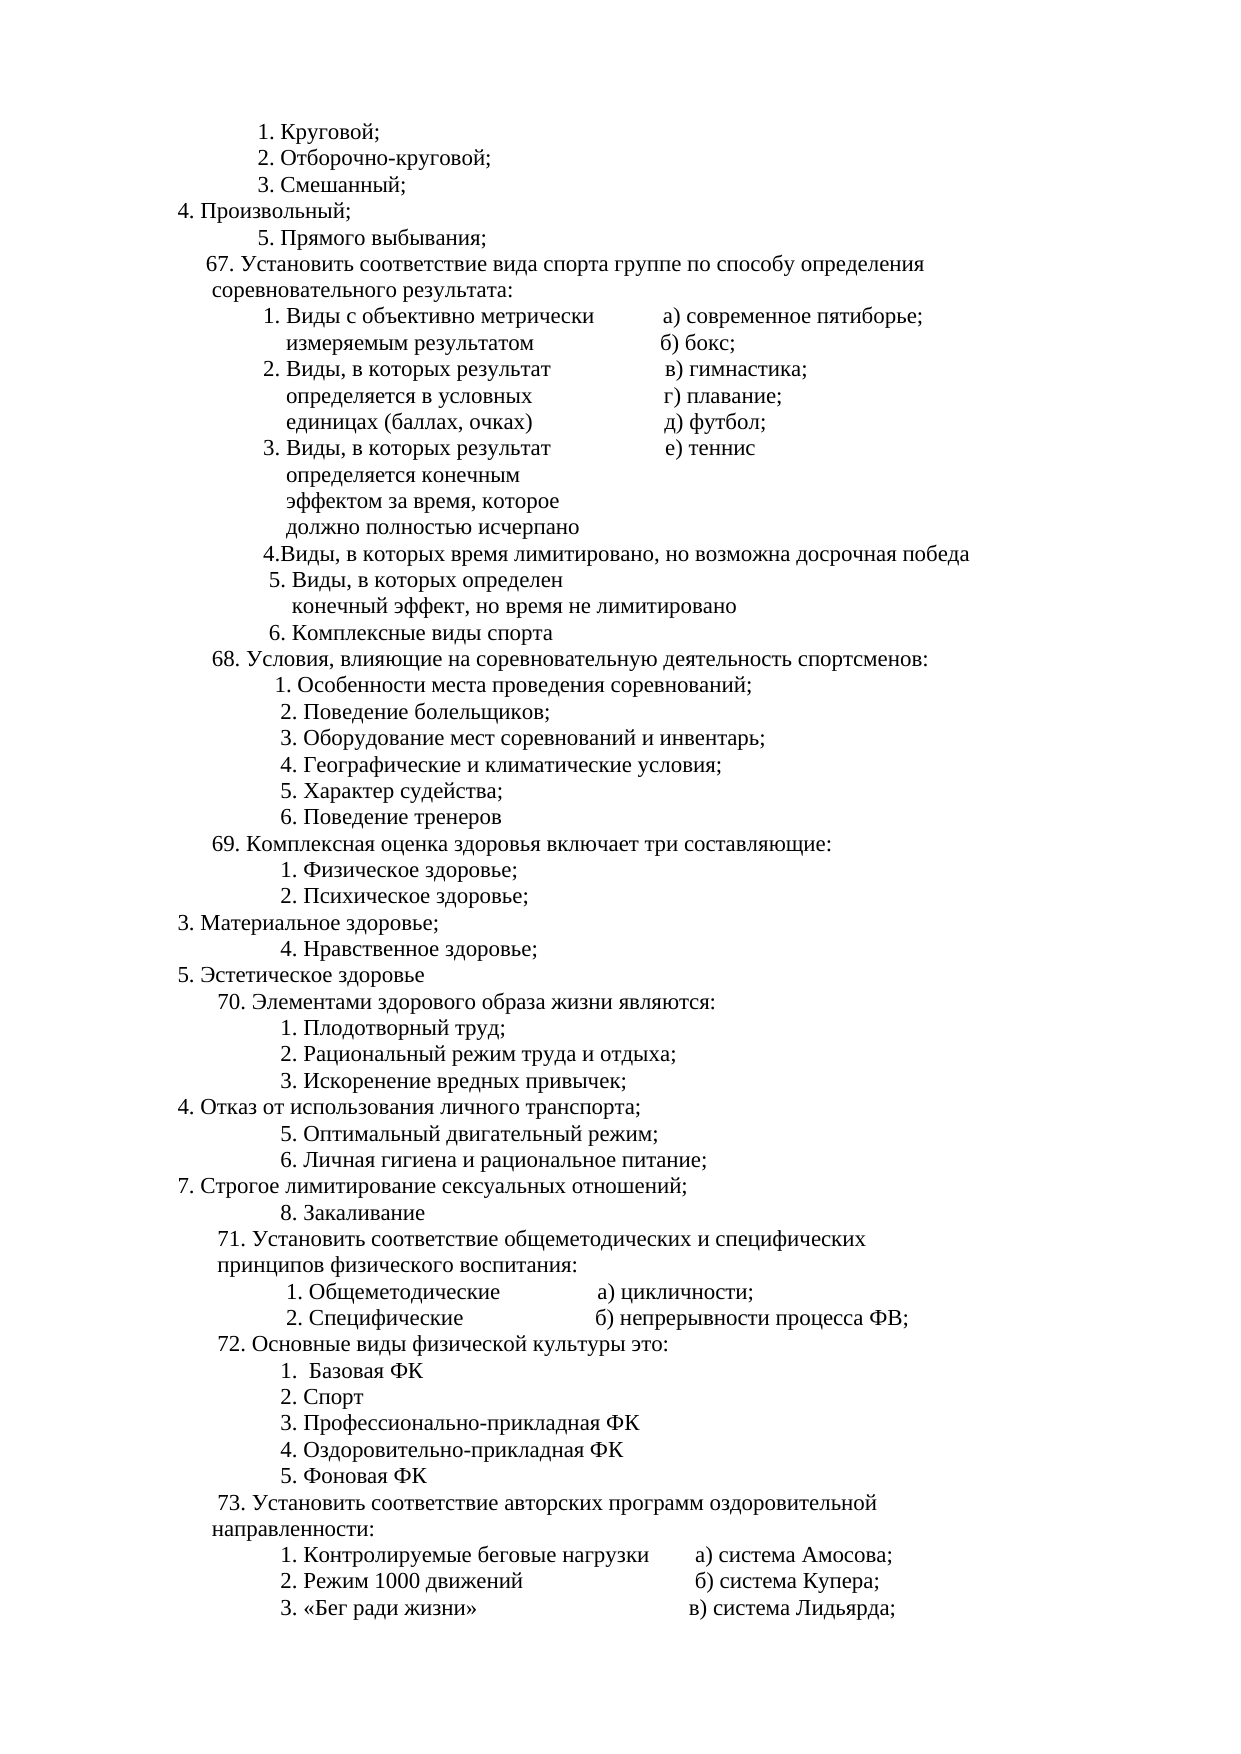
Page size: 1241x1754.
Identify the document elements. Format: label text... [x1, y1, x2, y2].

text 4. Нравственное здоровье; [177, 935, 1152, 961]
text 2. Режим 1000 движений б) система Купера; [177, 1568, 1152, 1594]
text 6. Комплексные виды спорта [177, 619, 1152, 645]
text 71. Установить соответствие общеметодических и специфических [177, 1225, 1152, 1251]
text 69. Комплексная оценка здоровья включает три составляющие: [177, 830, 1152, 856]
text направленности: [177, 1515, 1152, 1541]
text 4. Произвольный; [177, 197, 1152, 223]
text 73. Установить соответствие авторских программ оздоровительной [177, 1488, 1152, 1515]
text 4. Географические и климатические условия; [177, 751, 1152, 777]
text 2. Поведение болельщиков; [177, 698, 1152, 724]
text 1. Базовая ФК [177, 1357, 1152, 1383]
text 4. Оздоровительно-прикладная ФК [177, 1436, 1152, 1462]
text 1. Плодотворный труд; [177, 1014, 1152, 1041]
text 2. Рациональный режим труда и отдыха; [177, 1041, 1152, 1067]
text соревновательного результата: [177, 276, 1152, 303]
text 7. Строгое лимитирование сексуальных отношений; [177, 1172, 1152, 1199]
text 5. Характер судейства; [177, 777, 1152, 803]
text 68. Условия, влияющие на соревновательную деятельность спортсменов: [177, 645, 1152, 672]
text определяется конечным [177, 461, 1152, 487]
text 5. Прямого выбывания; [177, 223, 1152, 250]
text 5. Эстетическое здоровье [177, 961, 1152, 988]
text 6. Личная гигиена и рациональное питание; [177, 1146, 1152, 1172]
text 2. Отборочно-круговой; [177, 144, 1152, 171]
text 1. Особенности места проведения соревнований; [177, 672, 1152, 698]
text 8. Закаливание [177, 1199, 1152, 1225]
text 2. Виды, в которых результат в) гимнастика; [177, 355, 1152, 382]
text 6. Поведение тренеров [177, 803, 1152, 830]
text единицах (баллах, очках) д) футбол; [177, 408, 1152, 434]
text 1. Физическое здоровье; [177, 856, 1152, 882]
text 72. Основные виды физической культуры это: [177, 1330, 1152, 1357]
text 2. Специфические б) непрерывности процесса ФВ; [177, 1304, 1152, 1330]
text измеряемым результатом б) бокс; [177, 329, 1152, 355]
text 3. Профессионально-прикладная ФК [177, 1409, 1152, 1436]
text 1. Контролируемые беговые нагрузки а) система Амосова; [177, 1541, 1152, 1568]
text 1. Общеметодические а) цикличности; [177, 1278, 1152, 1304]
text 3. Искоренение вредных привычек; [177, 1067, 1152, 1093]
text 4.Виды, в которых время лимитировано, но возможна досрочная победа [177, 540, 1152, 566]
text конечный эффект, но время не лимитировано [177, 592, 1152, 619]
text 2. Психическое здоровье; [177, 882, 1152, 909]
text 5. Виды, в которых определен [177, 566, 1152, 592]
text 3. Материальное здоровье; [177, 909, 1152, 935]
text 70. Элементами здорового образа жизни являются: [177, 988, 1152, 1014]
text 1. Круговой; [177, 118, 1152, 144]
text принципов физического воспитания: [177, 1251, 1152, 1278]
text 5. Фоновая ФК [177, 1462, 1152, 1488]
text эффектом за время, которое [177, 487, 1152, 513]
text определяется в условных г) плавание; [177, 382, 1152, 408]
text должно полностью исчерпано [177, 513, 1152, 540]
text 4. Отказ от использования личного транспорта; [177, 1093, 1152, 1119]
text 3. Смешанный; [177, 171, 1152, 197]
text 1. Виды с объективно метрически а) современное пятиборье; [177, 303, 1152, 329]
text 3. Оборудование мест соревнований и инвентарь; [177, 724, 1152, 751]
text 2. Спорт [177, 1383, 1152, 1409]
text 3. «Бег ради жизни» в) система Лидьярда; [177, 1594, 1152, 1620]
text 5. Оптимальный двигательный режим; [177, 1119, 1152, 1146]
text 3. Виды, в которых результат е) теннис [177, 434, 1152, 461]
text 67. Установить соответствие вида спорта группе по способу определения [177, 250, 1152, 276]
